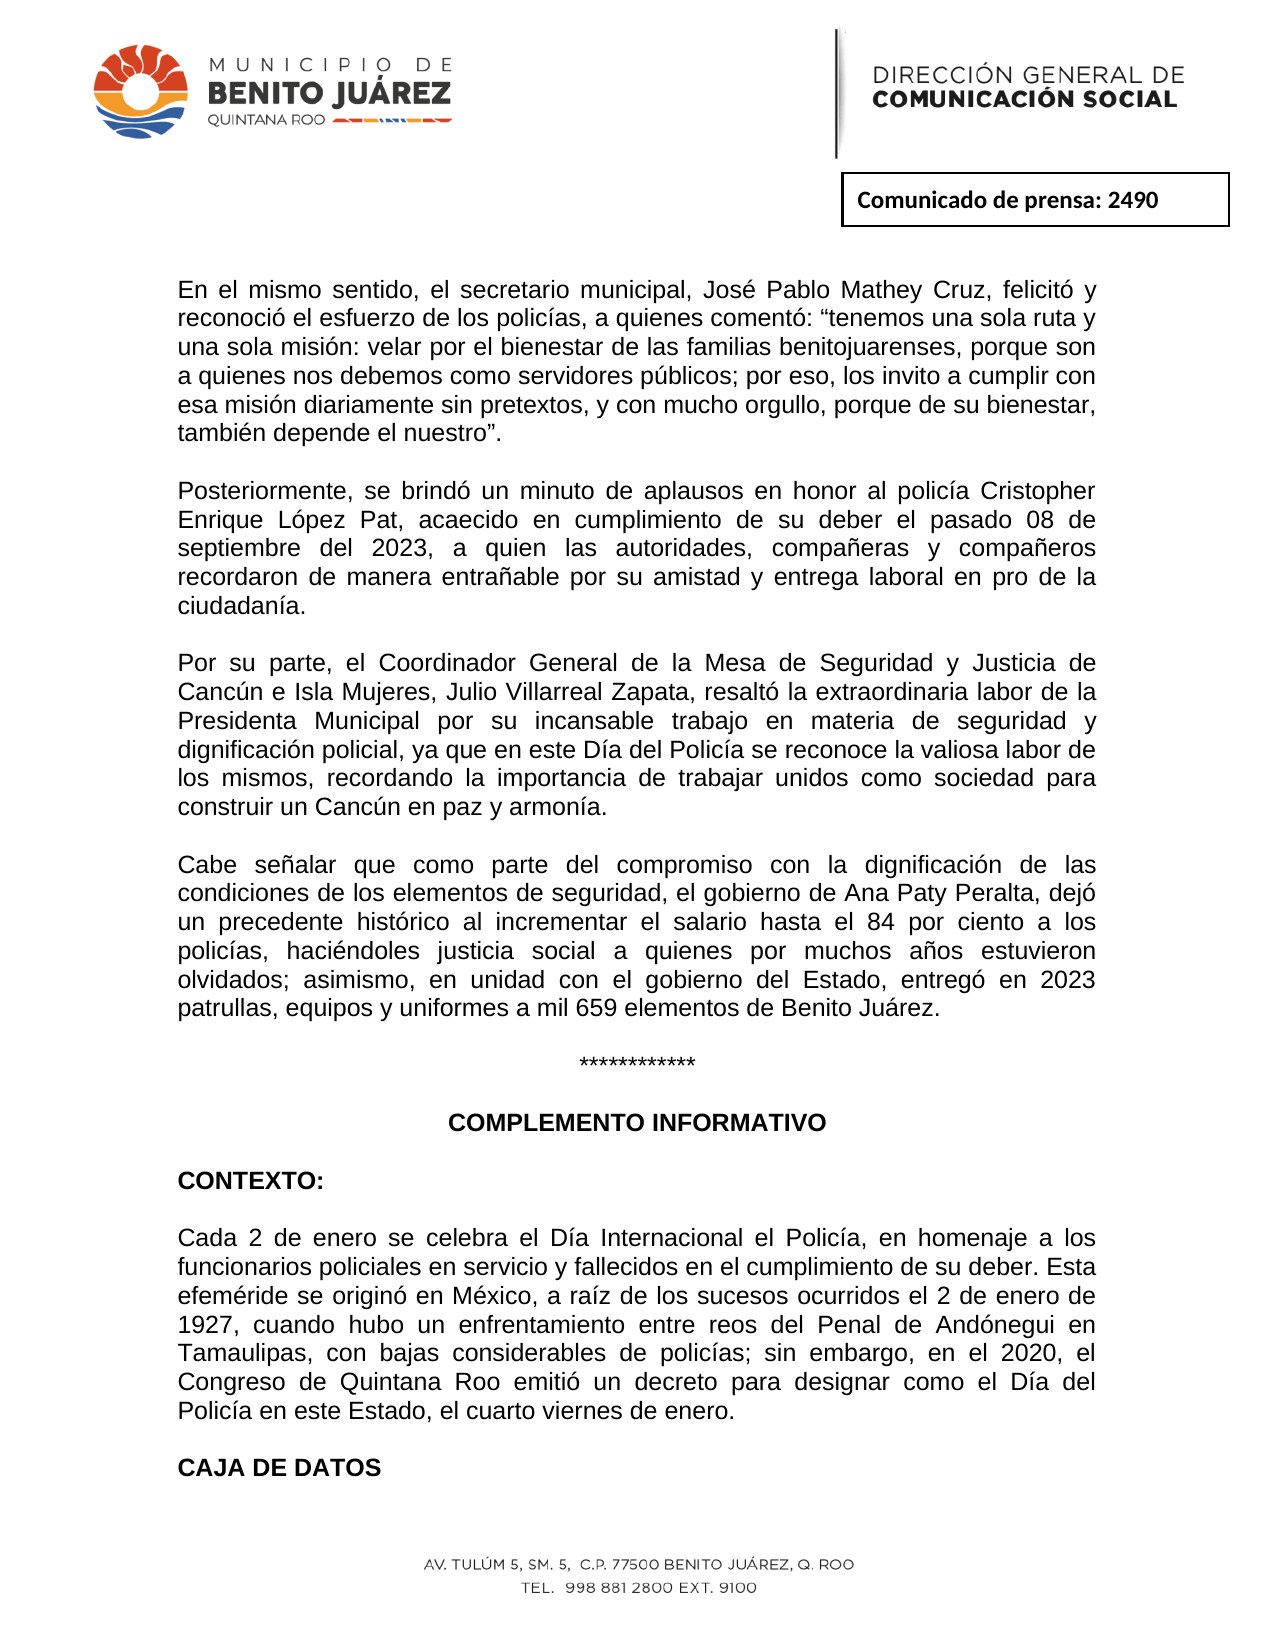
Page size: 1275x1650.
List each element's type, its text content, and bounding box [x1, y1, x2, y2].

text COMPLEMENTO INFORMATIVO [177, 1108, 1098, 1137]
text ************ [177, 1051, 1098, 1079]
text Posteriormente, se brindó un minuto de aplausos en honor al policía Cristopher Enrique López Pat, acaecido en cumplimiento de su deber el pasado 08 de septiembre del 2023, a quien las autoridades, compañeras y compañeros recordaron de manera entrañable por su amistad y entrega laboral en pro de la ciudadanía. [177, 476, 1098, 619]
text Cada 2 de enero se celebra el Día Internacional el Policía, en homenaje a los funcionarios policiales en servicio y fallecidos en el cumplimiento de su deber. Esta efeméride se originó en México, a raíz de los sucesos ocurridos el 2 de enero de 1927, cuando hubo un enfrentamiento entre reos del Penal de Andónegui en Tamaulipas, con bajas considerables de policías; sin embargo, en el 2020, el Congreso de Quintana Roo emitió un decreto para designar como el Día del Policía en este Estado, el cuarto viernes de enero. [177, 1223, 1098, 1424]
text CAJA DE DATOS [177, 1453, 1098, 1482]
picture [1, 1540, 1275, 1624]
picture [1, 0, 1275, 170]
text CONTEXTO: [177, 1166, 1098, 1194]
text En el mismo sentido, el secretario municipal, José Pablo Mathey Cruz, felicitó y reconoció el esfuerzo de los policías, a quienes comentó: “tenemos una sola ruta y una sola misión: velar por el bienestar de las familias benitojuarenses, porque son a quienes nos debemos como servidores públicos; por eso, los invito a cumplir con esa misión diariamente sin pretextos, y con mucho orgullo, porque de su bienestar, también depende el nuestro”. [177, 274, 1098, 447]
text Por su parte, el Coordinador General de la Mesa de Seguridad y Justicia de Cancún e Isla Mujeres, Julio Villarreal Zapata, resaltó la extraordinaria labor de la Presidenta Municipal por su incansable trabajo en materia de seguridad y dignificación policial, ya que en este Día del Policía se reconoce la valiosa labor de los mismos, recordando la importancia de trabajar unidos como sociedad para construir un Cancún en paz y armonía. [177, 648, 1098, 821]
text Cabe señalar que como parte del compromiso con la dignificación de las condiciones de los elementos de seguridad, el gobierno de Ana Paty Peralta, dejó un precedente histórico al incrementar el salario hasta el 84 por ciento a los policías, haciéndoles justicia social a quienes por muchos años estuvieron olvidados; asimismo, en unidad con el gobierno del Estado, entregó en 2023 patrullas, equipos y uniformes a mil 659 elementos de Benito Juárez. [177, 849, 1098, 1022]
